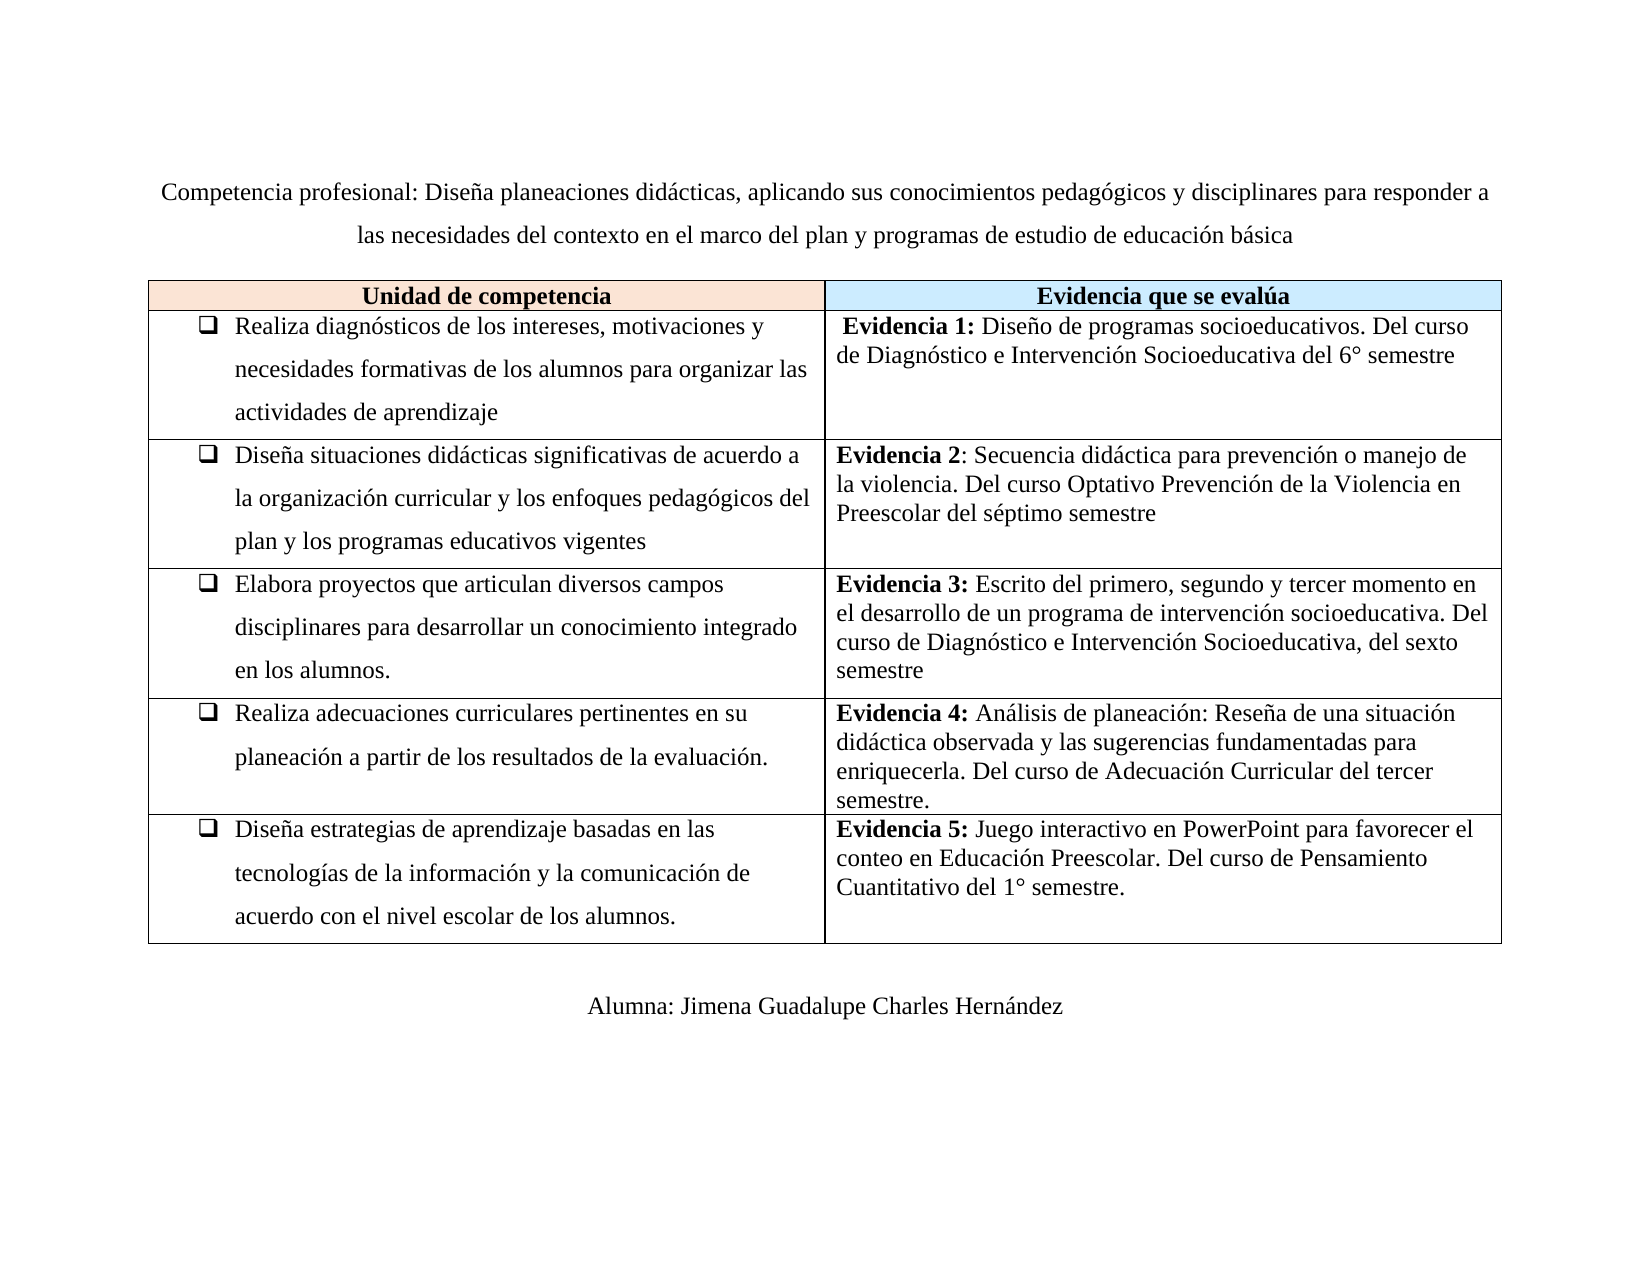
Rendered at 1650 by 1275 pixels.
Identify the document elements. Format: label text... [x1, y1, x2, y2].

table_cell Evidencia 5: Juego interactivo en PowerPoint para favorecer el conteo en Educación Preescolar. Del curso de Pensamiento Cuantitativo del 1° semestre. [826, 815, 1501, 943]
table_cell Evidencia 4: Análisis de planeación: Reseña de una situación didáctica observada y las sugerencias fundamentadas para enriquecerla. Del curso de Adecuación Curricular del tercer semestre. [826, 699, 1501, 813]
text Alumna: Jimena Guadalupe Charles Hernández [148, 991, 1502, 1020]
table_cell Diseña estrategias de aprendizaje basadas en las tecnologías de la información y la comunicación de acuerdo con el nivel escolar de los alumnos. [149, 815, 824, 943]
table_header Evidencia que se evalúa [826, 281, 1501, 310]
table_cell Evidencia 3: Escrito del primero, segundo y tercer momento en el desarrollo de un programa de intervención socioeducativa. Del curso de Diagnóstico e Intervención Socioeducativa, del sexto semestre [826, 569, 1501, 697]
text Competencia profesional: Diseña planeaciones didácticas, aplicando sus conocimientos pedagógicos y disciplinares para responder a las necesidades del contexto en el marco del plan y programas de estudio de educación básica [148, 177, 1502, 249]
table_cell Elabora proyectos que articulan diversos campos disciplinares para desarrollar un conocimiento integrado en los alumnos. [149, 569, 824, 697]
table_cell Realiza diagnósticos de los intereses, motivaciones y necesidades formativas de los alumnos para organizar las actividades de aprendizaje [149, 311, 824, 439]
table_header Unidad de competencia [149, 281, 824, 310]
table_cell Evidencia 2: Secuencia didáctica para prevención o manejo de la violencia. Del curso Optativo Prevención de la Violencia en Preescolar del séptimo semestre [826, 440, 1501, 568]
table_cell Realiza adecuaciones curriculares pertinentes en su planeación a partir de los resultados de la evaluación. [149, 699, 824, 813]
table_cell Diseña situaciones didácticas significativas de acuerdo a la organización curricular y los enfoques pedagógicos del plan y los programas educativos vigentes [149, 440, 824, 568]
table_cell Evidencia 1: Diseño de programas socioeducativos. Del curso de Diagnóstico e Intervención Socioeducativa del 6° semestre [826, 311, 1501, 439]
